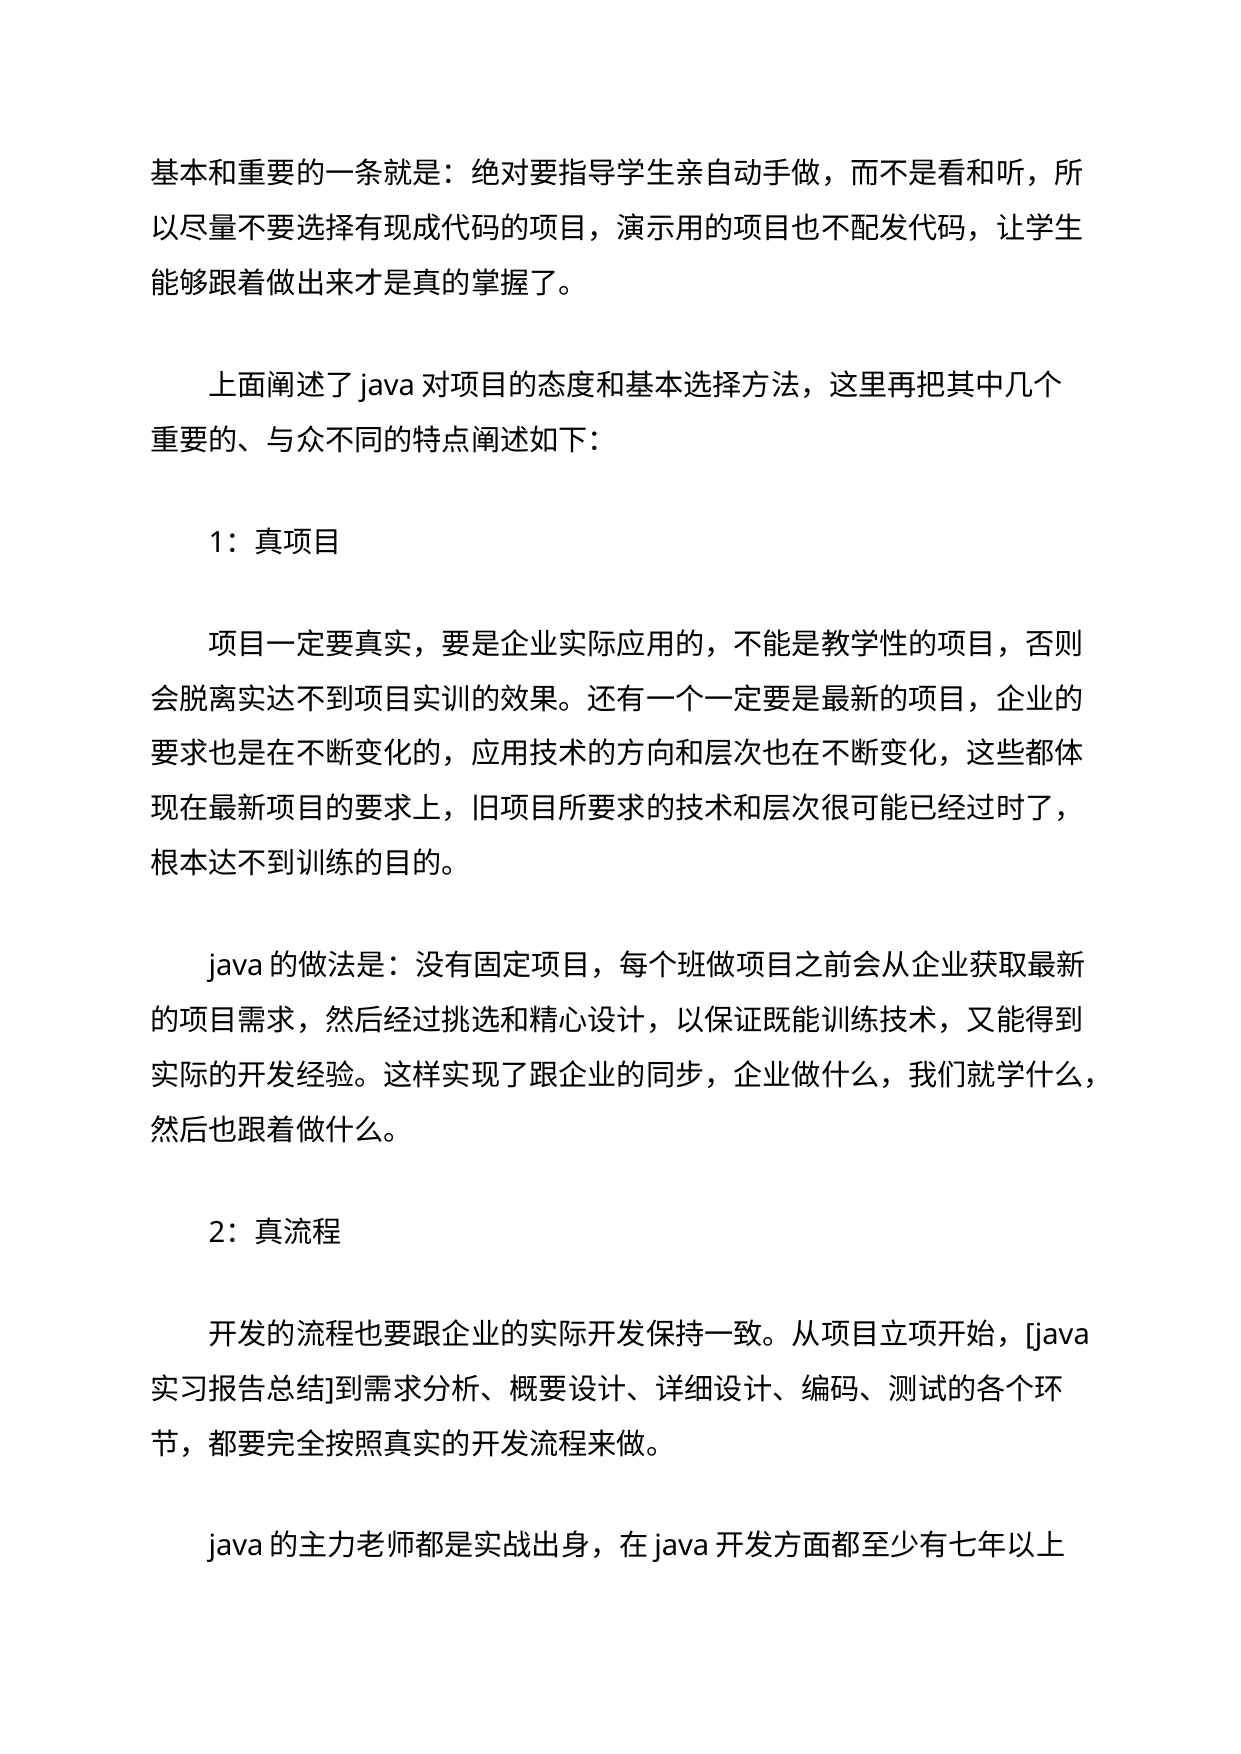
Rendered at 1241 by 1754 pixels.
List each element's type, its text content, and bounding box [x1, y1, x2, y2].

text 1：真项目 [150, 518, 1090, 561]
text 开发的流程也要跟企业的实际开发保持一致。从项目立项开始，[java实习报告总结]到需求分析、概要设计、详细设计、编码、测试的各个环节，都要完全按照真实的开发流程来做。 [150, 1310, 1090, 1462]
text 上面阐述了java对项目的态度和基本选择方法，这里再把其中几个重要的、与众不同的特点阐述如下： [150, 362, 1090, 459]
text 项目一定要真实，要是企业实际应用的，不能是教学性的项目，否则会脱离实达不到项目实训的效果。还有一个一定要是最新的项目，企业的要求也是在不断变化的，应用技术的方向和层次也在不断变化，这些都体现在最新项目的要求上，旧项目所要求的技术和层次很可能已经过时了，根本达不到训练的目的。 [150, 620, 1090, 882]
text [150, 150, 1090, 302]
text 2：真流程 [150, 1208, 1090, 1251]
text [150, 1522, 1090, 1564]
text java的做法是：没有固定项目，每个班做项目之前会从企业获取最新的项目需求，然后经过挑选和精心设计，以保证既能训练技术，又能得到实际的开发经验。这样实现了跟企业的同步，企业做什么，我们就学什么，然后也跟着做什么。 [150, 942, 1090, 1149]
